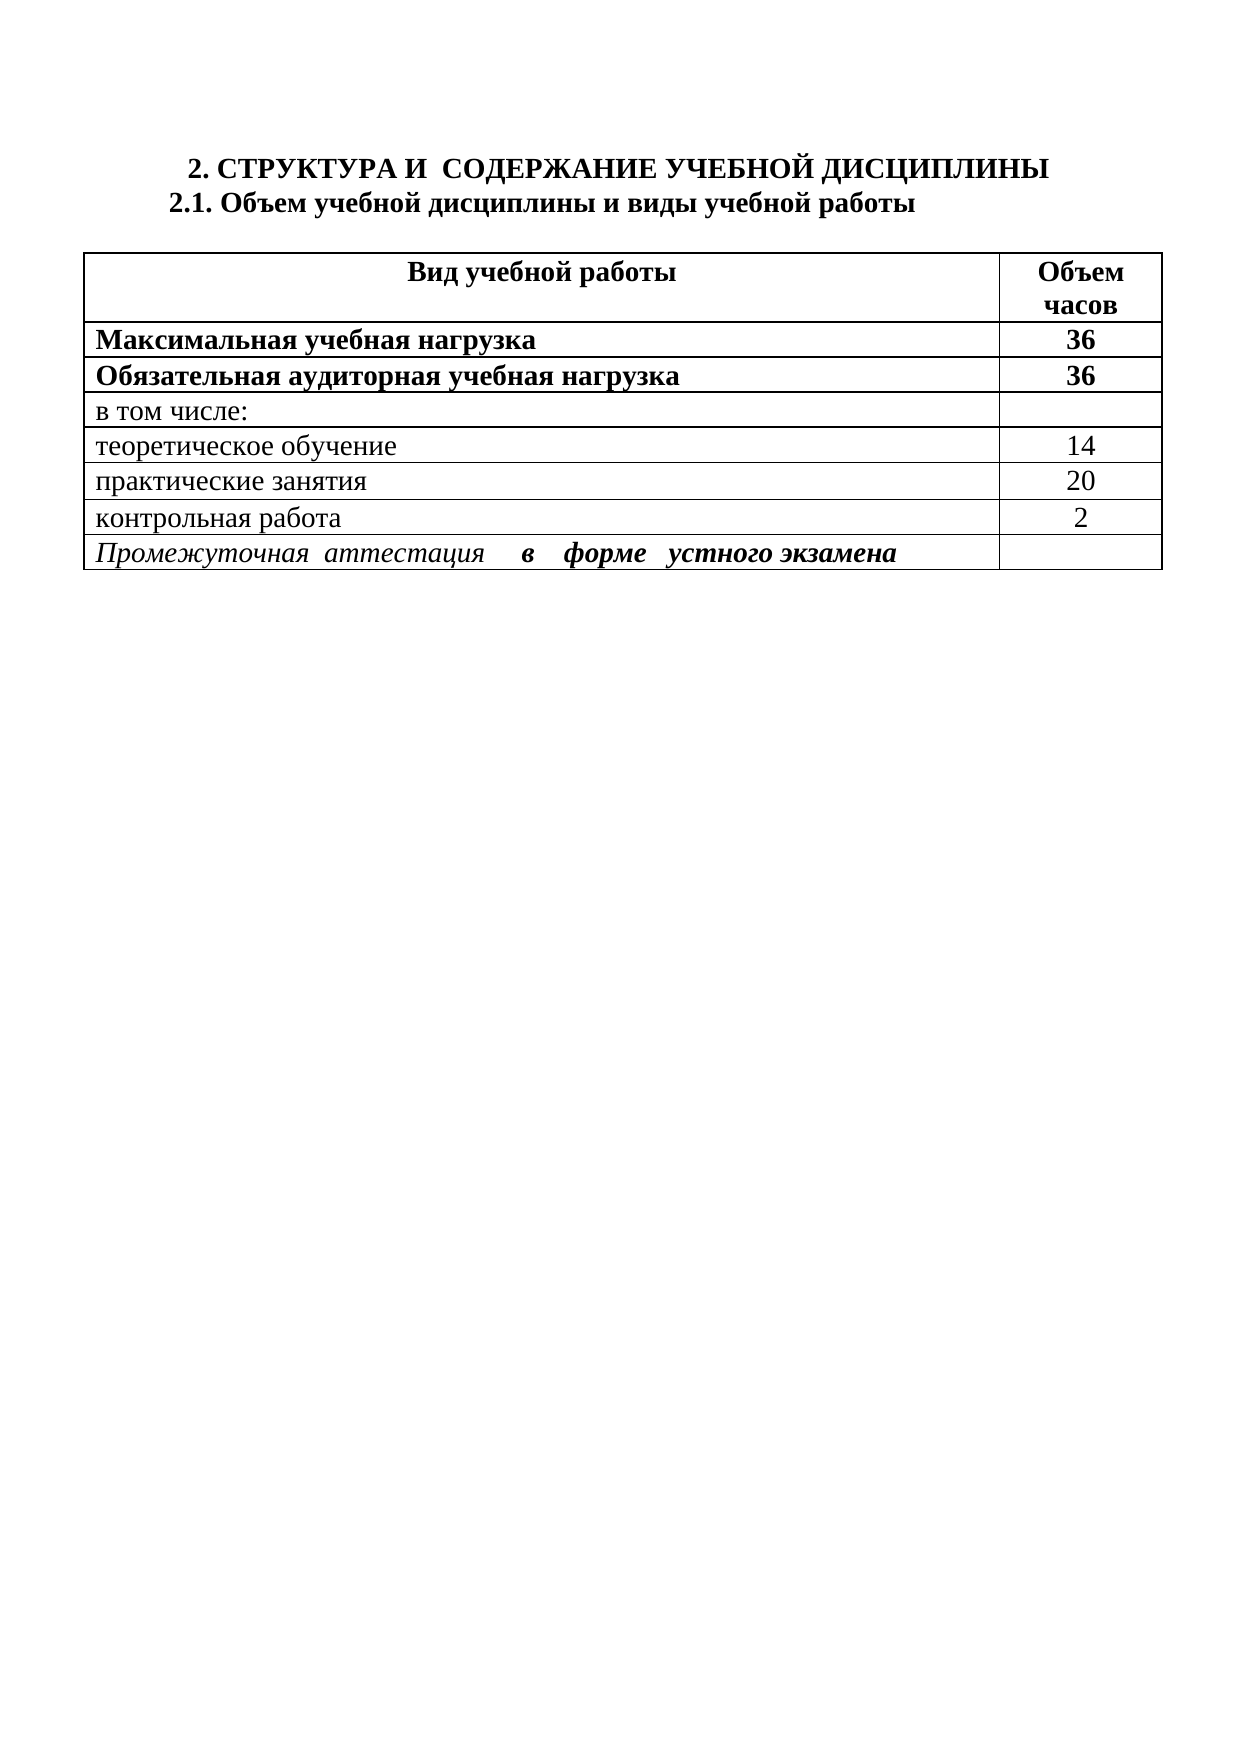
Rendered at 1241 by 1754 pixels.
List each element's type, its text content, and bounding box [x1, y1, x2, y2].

text 2.1. Объем учебной дисциплины и виды учебной работы [169, 185, 1152, 219]
table_cell в том числе: [85, 393, 999, 426]
table_cell 36 [1000, 358, 1161, 391]
table_cell практические занятия [85, 463, 999, 499]
table_cell 14 [1000, 428, 1161, 461]
table_header Объем часов [1000, 254, 1161, 321]
table_cell контрольная работа [85, 500, 999, 533]
table_cell 20 [1000, 463, 1161, 499]
table_header Вид учебной работы [85, 254, 999, 321]
text 2. СТРУКТУРА И СОДЕРЖАНИЕ УЧЕБНОЙ ДИСЦИПЛИНЫ [187, 152, 1152, 185]
table_cell Промежуточная аттестация в форме устного экзамена [85, 535, 999, 568]
table_cell 2 [1000, 500, 1161, 533]
table_cell [1000, 535, 1161, 568]
table_cell Обязательная аудиторная учебная нагрузка [85, 358, 999, 391]
table_cell 36 [1000, 323, 1161, 356]
table_cell теоретическое обучение [85, 428, 999, 461]
table_cell Максимальная учебная нагрузка [85, 323, 999, 356]
table_cell [1000, 393, 1161, 426]
